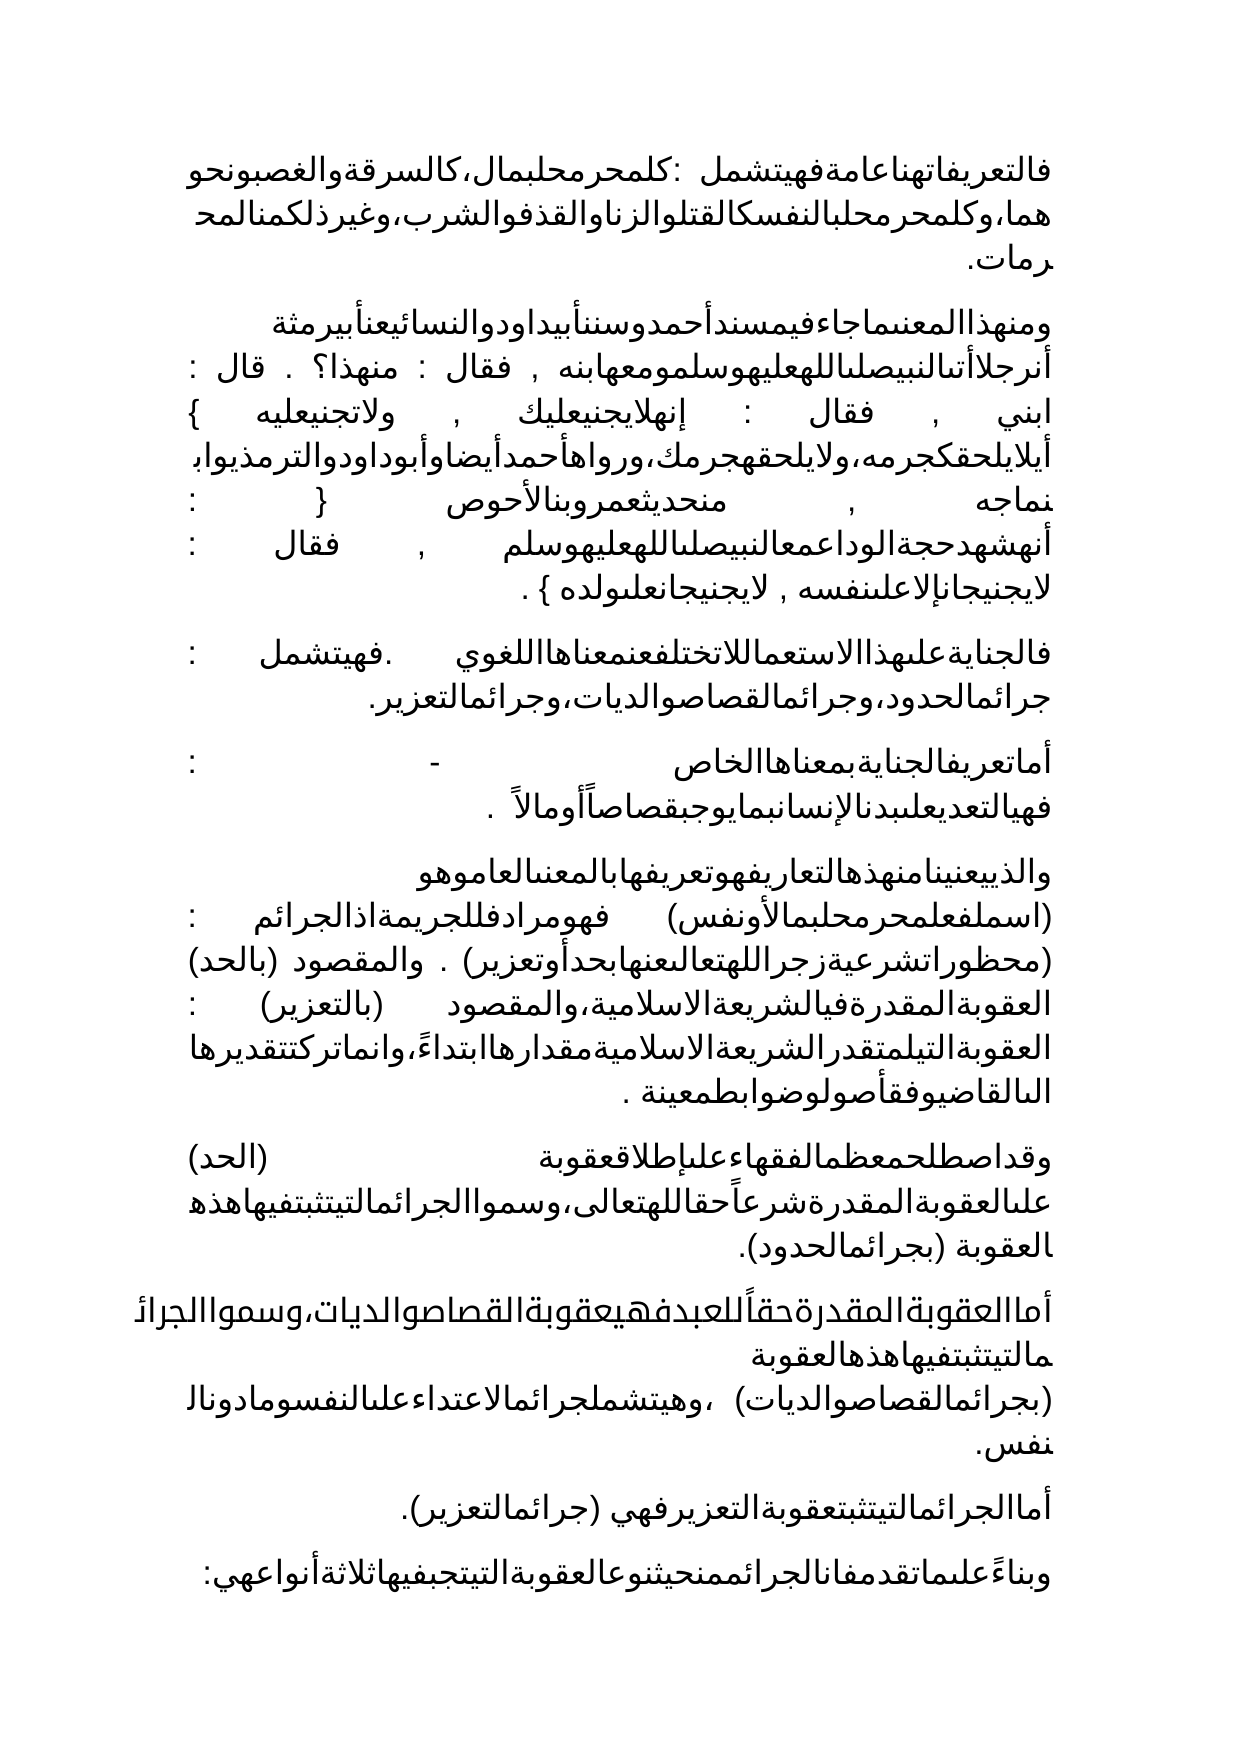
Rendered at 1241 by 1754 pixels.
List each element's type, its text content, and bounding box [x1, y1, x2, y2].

text فالجنايةعلىهذاالاستعماللاتختلفعنمعناهااللغوي .فهيتشمل : جرائمالحدود،وجرائمالقصاصوالديات،وجرائمالتعزير. [187, 633, 1053, 716]
text والذييعنينامنهذهالتعاريفهوتعريفهابالمعنىالعاموهو (اسملفعلمحرمحلبمالأونفس) فهومرادفللجريمةاذالجرائم : (محظوراتشرعيةزجراللهتعالىعنهابحدأوتعزير) . والمقصود (بالحد) العقوبةالمقدرةفيالشريعةالاسلامية،والمقصود (بالتعزير) : العقوبةالتيلمتقدرالشريعةالاسلاميةمقدارهاابتداءً،وانماتركتتقديرهاالىالقاضيوفقأصولوضوابطمعينة . [187, 852, 1053, 1111]
text أماالعقوبةالمقدرةحقاًللعبدفهيعقوبةالقصاصوالديات،وسمواالجرائمالتيتثبتفيهاهذهالعقوبة (بجرائمالقصاصوالديات) ،وهيتشملجرائمالاعتداءعلىالنفسومادونالنفس. [187, 1291, 1053, 1462]
text وبناءًعلىماتقدمفانالجرائممنحيثنوعالعقوبةالتيتجبفيهاثلاثةأنواعهي: [187, 1553, 1053, 1592]
text وقداصطلحمعظمالفقهاءعلىإطلاقعقوبة (الحد) علىالعقوبةالمقدرةشرعاًحقاللهتعالى،وسمواالجرائمالتيتثبتفيهاهذهالعقوبة (بجرائمالحدود). [187, 1137, 1053, 1264]
text ومنهذاالمعنىماجاءفيمسندأحمدوسننأبيداودوالنسائيعنأبيرمثةأنرجلاأتىالنبيصلىاللهعليهوسلمومعهابنه , فقال : منهذا؟ . قال : ابني , فقال : إنهلايجنيعليك , ولاتجنيعليه } أيلايلحقكجرمه،ولايلحقهجرمك،ورواهأحمدأيضاوأبوداودوالترمذيوابنماجه , منحديثعمروبنالأحوص { : أنهشهدحجةالوداعمعالنبيصلىاللهعليهوسلم , فقال : لايجنيجانإلاعلىنفسه , لايجنيجانعلىولده } . [187, 303, 1053, 607]
text أماتعريفالجنايةبمعناهاالخاص - : فهيالتعديعلىبدنالإنسانبمايوجبقصاصاًأومالاً . [187, 742, 1053, 825]
text أماالجرائمالتيتثبتعقوبةالتعزيرفهي (جرائمالتعزير). [187, 1488, 1053, 1527]
text فالتعريفاتهناعامةفهيتشمل :كلمحرمحلبمال،كالسرقةوالغصبونحوهما،وكلمحرمحلبالنفسكالقتلوالزناوالقذفوالشرب،وغيرذلكمنالمحرمات. [187, 150, 1053, 277]
